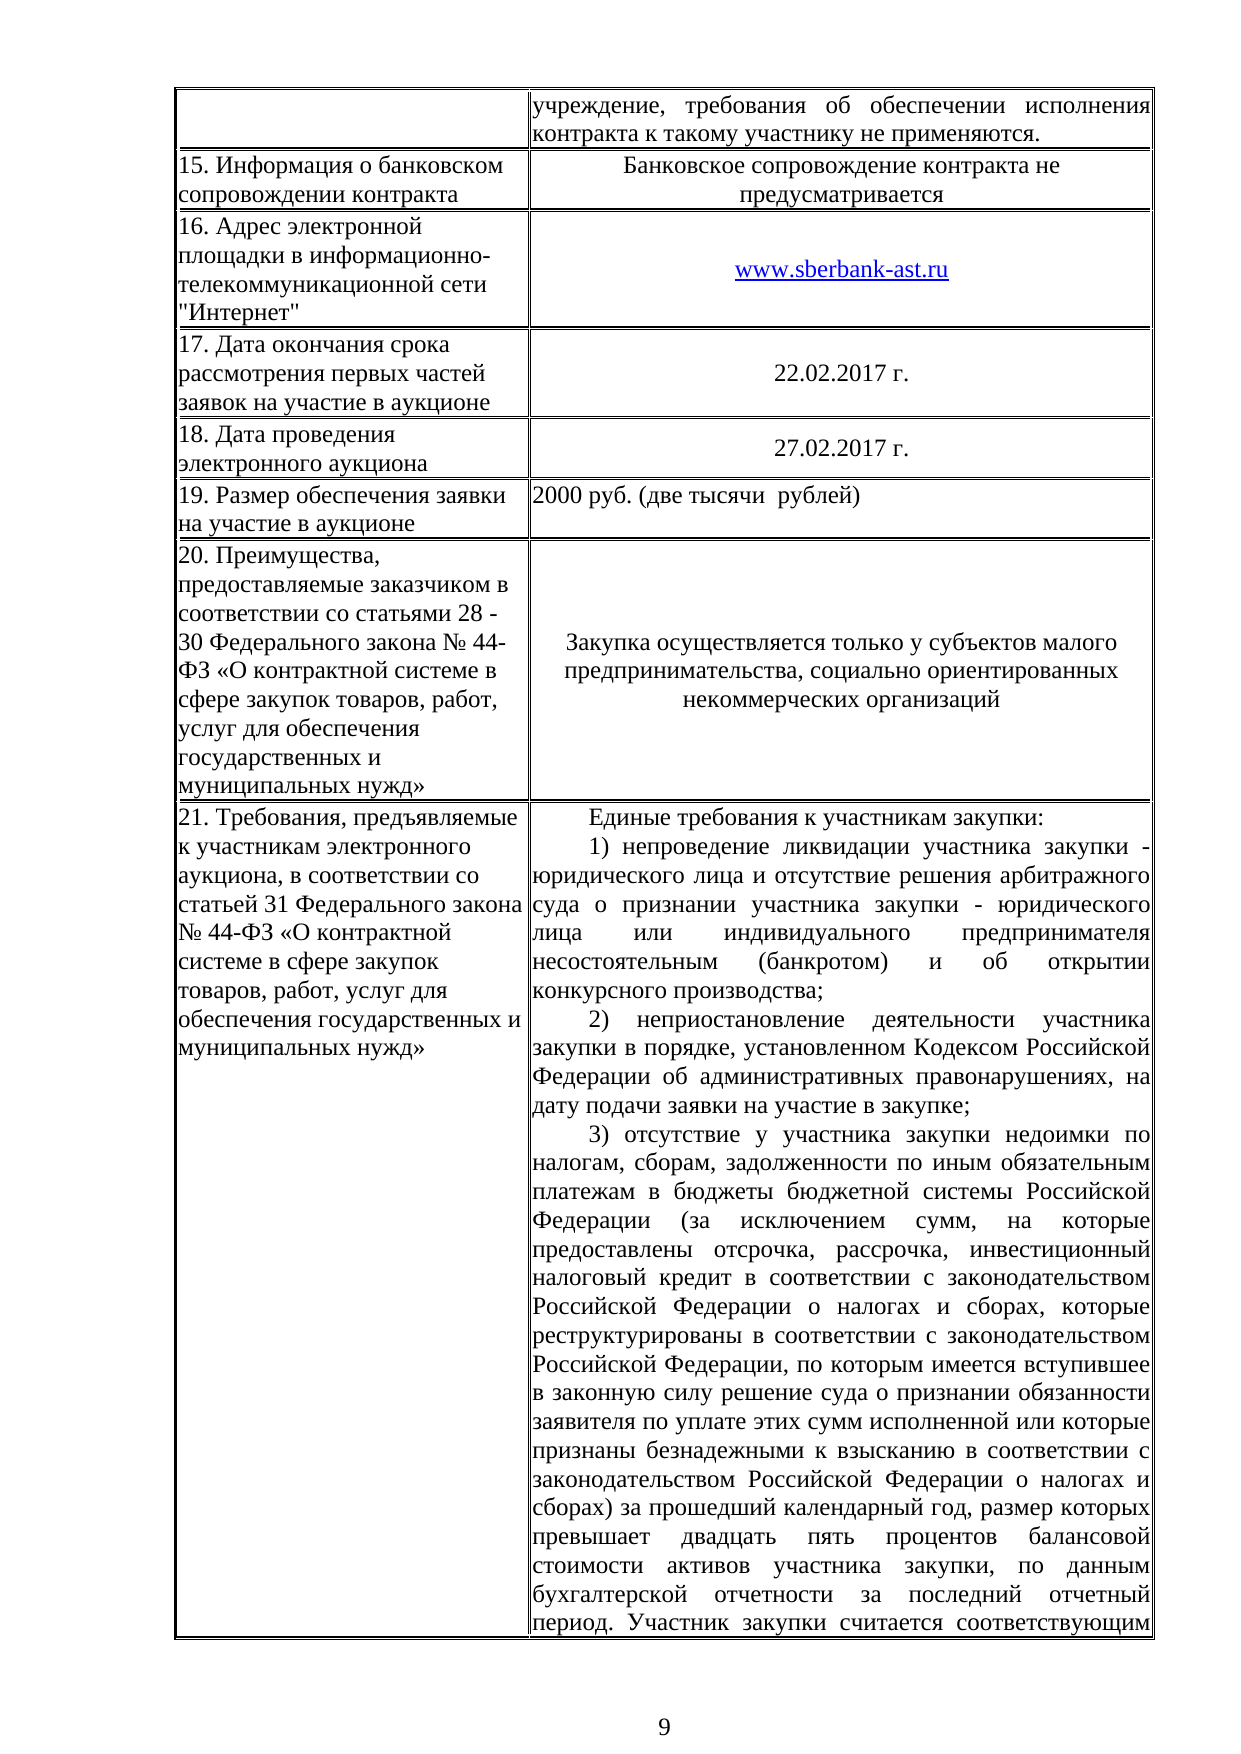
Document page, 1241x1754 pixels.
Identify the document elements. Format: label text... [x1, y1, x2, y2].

table_cell 22.02.2017 г. [531, 326, 1152, 416]
table_cell 19. Размер обеспечения заявки на участие в аукционе [177, 476, 528, 537]
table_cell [177, 90, 530, 147]
table_cell Банковское сопровождение контракта не предусматривается [531, 147, 1152, 208]
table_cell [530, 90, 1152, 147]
table_cell 15. Информация о банковском сопровождении контракта [177, 147, 528, 208]
table_cell 20. Преимущества, предоставляемые заказчиком в соответствии со статьями 28 - 30 Федерального закона № 44-ФЗ «О контрактной системе в сфере закупок товаров, работ, услуг для обеспечения государственных и муниципальных нужд» [177, 537, 528, 799]
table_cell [177, 799, 530, 1636]
table_cell 2000 руб. (две тысячи рублей) [531, 476, 1152, 537]
table_cell www.sberbank-ast.ru [531, 208, 1152, 326]
table_cell 18. Дата проведения электронного аукциона [176, 416, 530, 476]
table_cell Закупка осуществляется только у субъектов малого предпринимательства, социально ориентированных некоммерческих организаций [531, 537, 1152, 799]
table_cell 27.02.2017 г. [530, 416, 1153, 476]
table_cell 17. Дата окончания срока рассмотрения первых частей заявок на участие в аукционе [177, 326, 528, 416]
table_cell 16. Адрес электронной площадки в информационно-телекоммуникационной сети "Интернет" [177, 208, 528, 326]
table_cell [530, 799, 1152, 1636]
